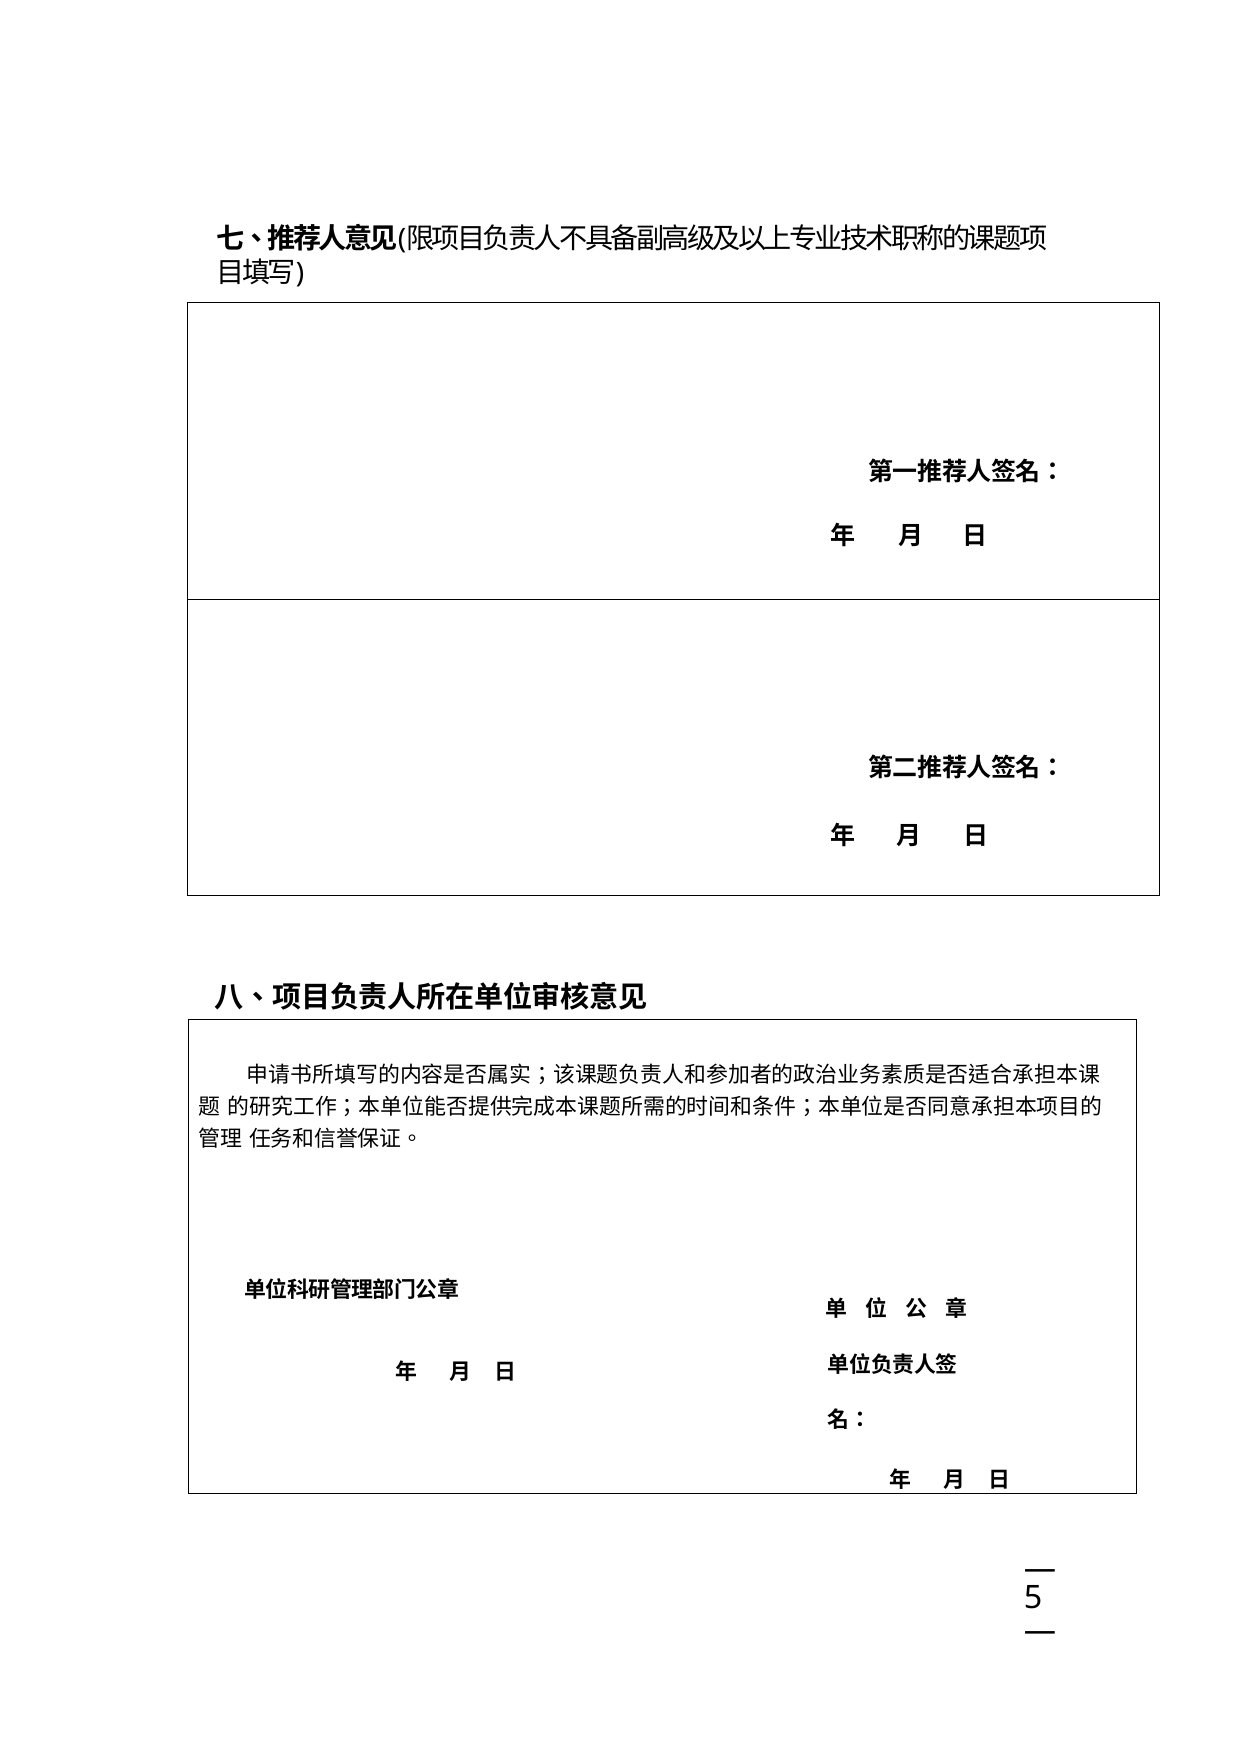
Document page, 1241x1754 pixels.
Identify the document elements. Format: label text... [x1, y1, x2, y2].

table_cell 单位科研管理部门公章 年 月 日 [189, 1186, 686, 1493]
table_header 第一推荐人签名： 年 月 日 [188, 303, 1159, 599]
table_cell 第二推荐人签名：年 月 日 [188, 600, 1159, 894]
text 八、项目负责人所在单位审核意见 [214, 979, 1053, 1015]
text 七、推荐人意见(限项目负责人不具备副高级及以上专业技术职称的课题项目填写) [216, 220, 1053, 291]
table_header 申请书所填写的内容是否属实；该课题负责人和参加者的政治业务素质是否适合承担本课题 的研究工作；本单位能否提供完成本课题所需的时间和条件；本单位是否同意承担本项目的管理 任务和信誉保证。 [189, 1020, 1136, 1186]
table_cell 单 位 公 章 单位负责人签名： 年 月 日 [686, 1186, 1136, 1493]
